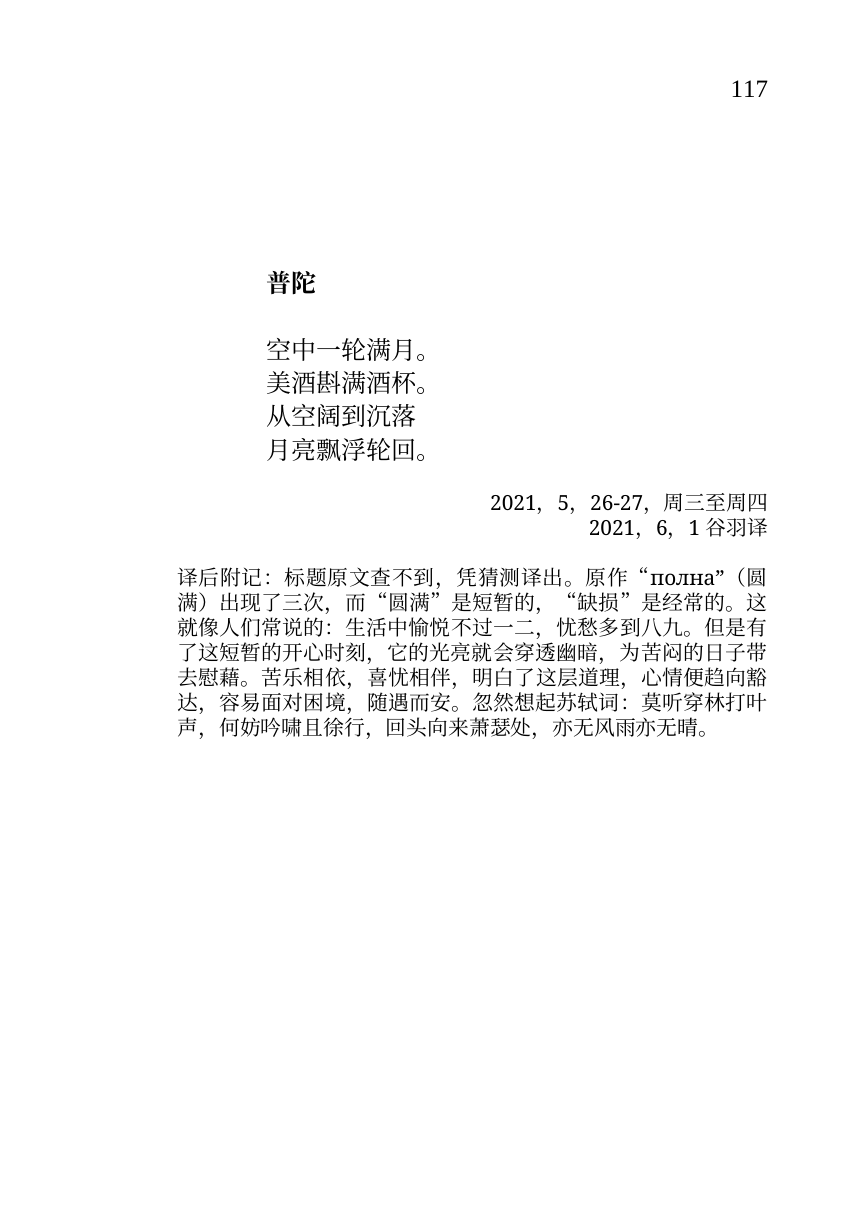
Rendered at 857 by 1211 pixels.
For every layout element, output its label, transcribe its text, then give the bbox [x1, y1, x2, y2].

text 美酒斟满酒杯。 [266, 366, 768, 399]
text 从空阔到沉落 [266, 399, 768, 432]
text 普陀 [266, 266, 768, 299]
text 2021，5，26-27，周三至周四 [177, 491, 768, 516]
text 2021，6，1 谷羽译 [177, 516, 768, 541]
text 译后附记：标题原文查不到，凭猜测译出。原作“полна”（圆满）出现了三次，而“圆满”是短暂的，“缺损”是经常的。这就像人们常说的：生活中愉悦不过一二，忧愁多到八九。但是有了这短暂的开心时刻，它的光亮就会穿透幽暗，为苦闷的日子带去慰藉。苦乐相依，喜忧相伴，明白了这层道理，心情便趋向豁达，容易面对困境，随遇而安。忽然想起苏轼词：莫听穿林打叶声，何妨吟啸且徐行，回头向来萧瑟处，亦无风雨亦无晴。 [177, 566, 768, 741]
text 月亮飘浮轮回。 [266, 432, 768, 466]
text 空中一轮满月。 [266, 332, 768, 366]
